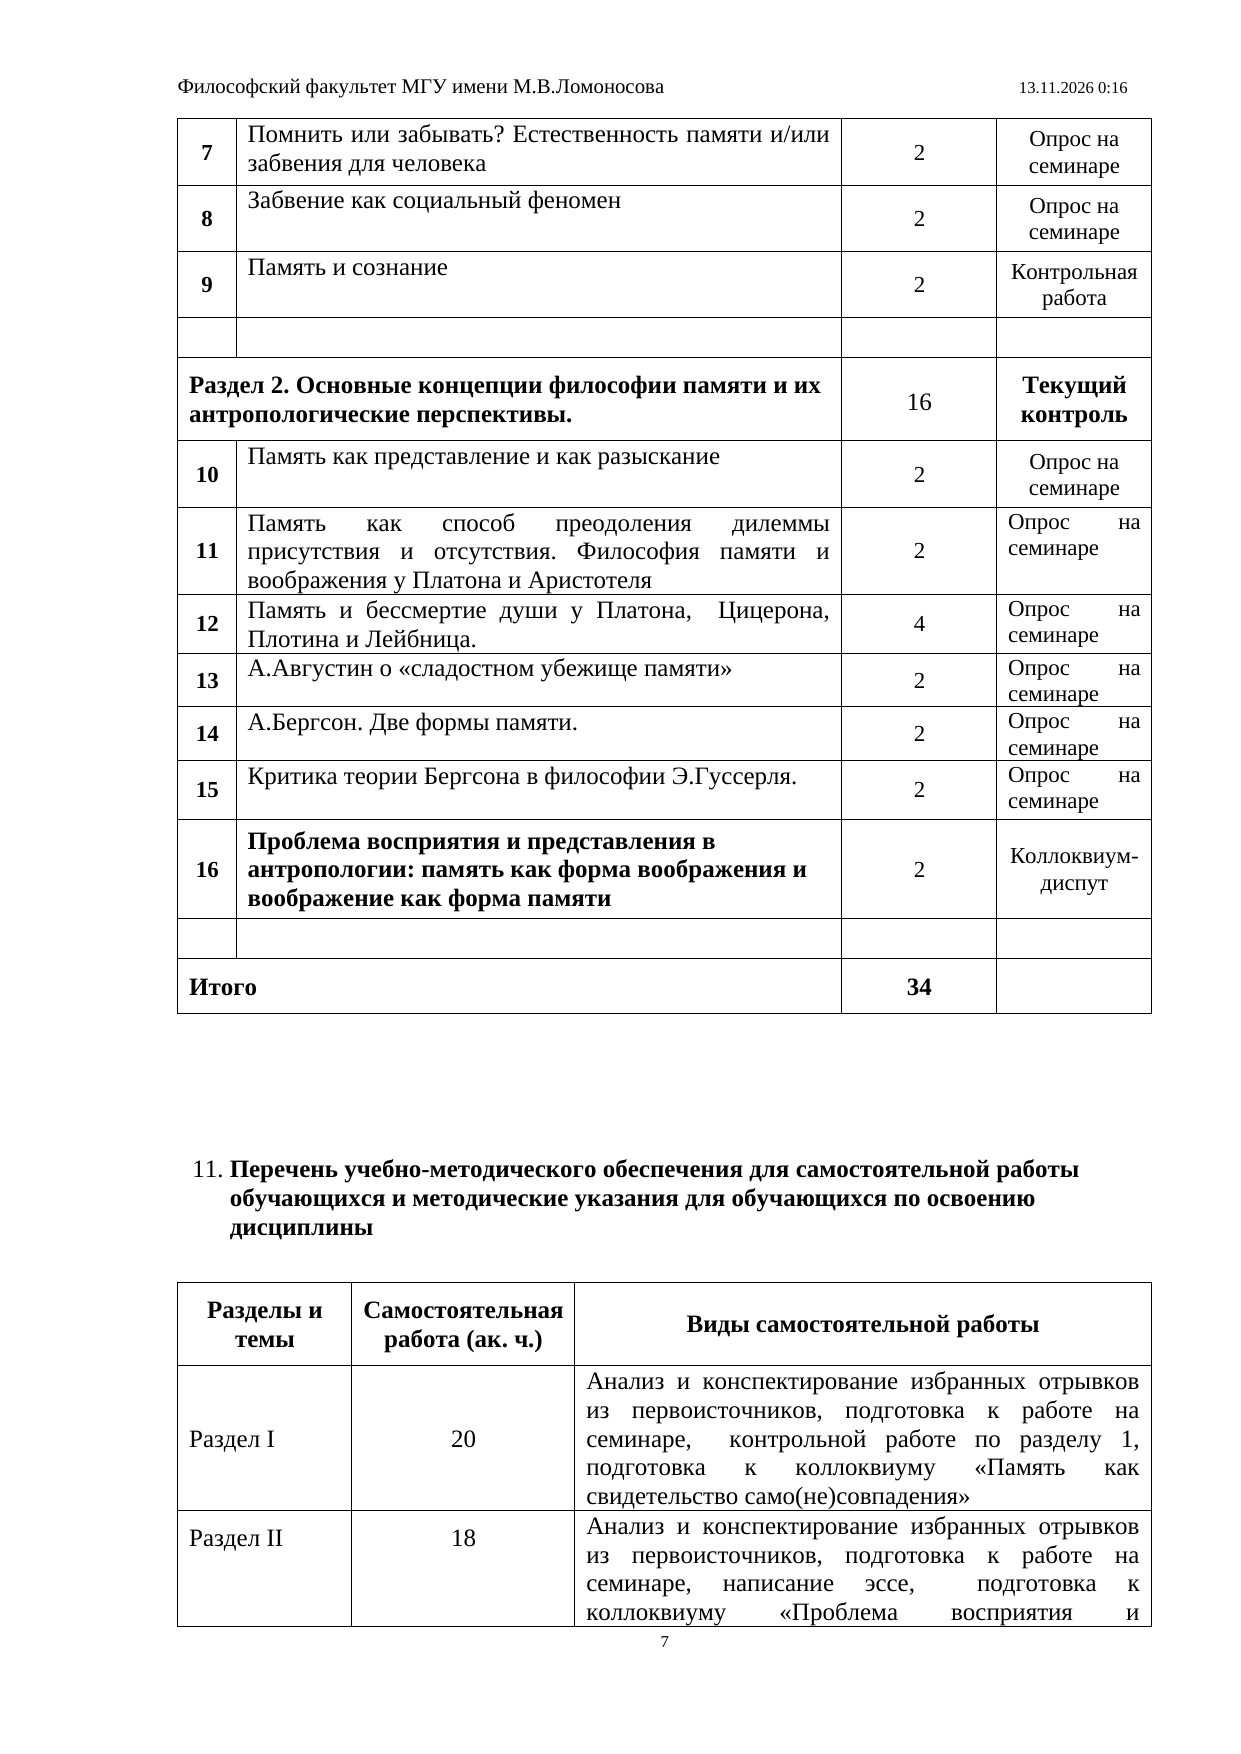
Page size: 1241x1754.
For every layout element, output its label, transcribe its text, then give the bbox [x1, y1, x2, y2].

table_cell Раздел II [178, 1511, 351, 1626]
table_cell 12 [178, 595, 236, 652]
table_cell 2 [842, 119, 996, 184]
table_cell 18 [352, 1511, 574, 1626]
table_cell А.Бергсон. Две формы памяти. [237, 707, 841, 760]
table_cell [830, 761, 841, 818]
table_cell Опрос на семинаре [997, 441, 1151, 507]
table_header Разделы и темы [178, 1283, 351, 1365]
table_cell 10 [178, 441, 236, 507]
table_cell 9 [178, 252, 236, 317]
table_cell [178, 318, 236, 357]
table_cell 2 [842, 441, 996, 507]
table_cell [997, 318, 1151, 357]
table_cell 2 [842, 252, 996, 317]
table_cell 16 [178, 820, 236, 918]
table_cell 2 [842, 761, 996, 818]
table_cell Память как представление и как разыскание [237, 441, 841, 507]
table_cell Опрос на семинаре [997, 508, 1151, 594]
table_cell 2 [842, 186, 996, 251]
table_cell Раздел I [178, 1366, 351, 1510]
table_header Виды самостоятельной работы [575, 1283, 1151, 1365]
table_cell 8 [178, 186, 236, 251]
table_cell Контрольная работа [997, 252, 1151, 317]
table_cell Опрос на семинаре [997, 707, 1151, 760]
table_cell Опрос на семинаре [997, 119, 1151, 184]
table_cell 16 [842, 358, 996, 440]
table_cell Опрос на семинаре [997, 595, 1151, 652]
table_cell Забвение как социальный феномен [237, 186, 841, 251]
table_cell Память и сознание [237, 252, 841, 317]
table_cell Коллоквиум-диспут [997, 820, 1151, 918]
table_cell 14 [178, 707, 236, 760]
table_cell А.Августин о «сладостном убежище памяти» [237, 654, 841, 706]
subtitle Перечень учебно-методического обеспечения для самостоятельной работы обучающихся и методические указания для обучающихся по освоению дисциплины [192, 1154, 1152, 1240]
table_cell 34 [842, 959, 996, 1013]
table_cell 11 [178, 508, 236, 594]
table_cell 7 [178, 119, 236, 184]
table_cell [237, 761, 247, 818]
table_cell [575, 1511, 1151, 1626]
table_cell [842, 919, 996, 958]
table_header Самостоятельная работа (ак. ч.) [352, 1283, 574, 1365]
table_cell [997, 919, 1151, 958]
table_cell 2 [842, 654, 996, 706]
table_cell Опрос на семинаре [997, 654, 1151, 706]
table_cell [997, 959, 1151, 1013]
table_cell Помнить или забывать? Естественность памяти и/или забвения для человека [237, 119, 841, 184]
table_cell 15 [178, 761, 236, 818]
table_cell [237, 919, 841, 958]
table_cell [237, 318, 841, 357]
table_cell 13 [178, 654, 236, 706]
table_cell Текущий контроль [997, 358, 1151, 440]
table_cell 2 [842, 707, 996, 760]
table_cell Раздел 2. Основные концепции философии памяти и их антропологические перспективы. [178, 358, 841, 440]
table_cell 4 [842, 595, 996, 652]
table_cell [842, 318, 996, 357]
table_cell Опрос на семинаре [997, 761, 1151, 818]
table_cell Память как способ преодоления дилеммы присутствия и отсутствия. Философия памяти и воображения у Платона и Аристотеля [237, 508, 841, 594]
table_cell Итого [178, 959, 841, 1013]
table_cell Проблема восприятия и представления в антропологии: память как форма воображения и воображение как форма памяти [237, 820, 841, 918]
table_cell Опрос на семинаре [997, 186, 1151, 251]
table_cell Анализ и конспектирование избранных отрывков из первоисточников, подготовка к работе на семинаре, контрольной работе по разделу 1, подготовка к коллоквиуму «Память как свидетельство само(не)совпадения» [575, 1366, 1151, 1510]
table_cell 2 [842, 508, 996, 594]
table_cell [178, 919, 236, 958]
table_cell Память и бессмертие души у Платона, Цицерона, Плотина и Лейбница. [237, 595, 841, 652]
table_cell 20 [352, 1366, 574, 1510]
table_cell 2 [842, 820, 996, 918]
